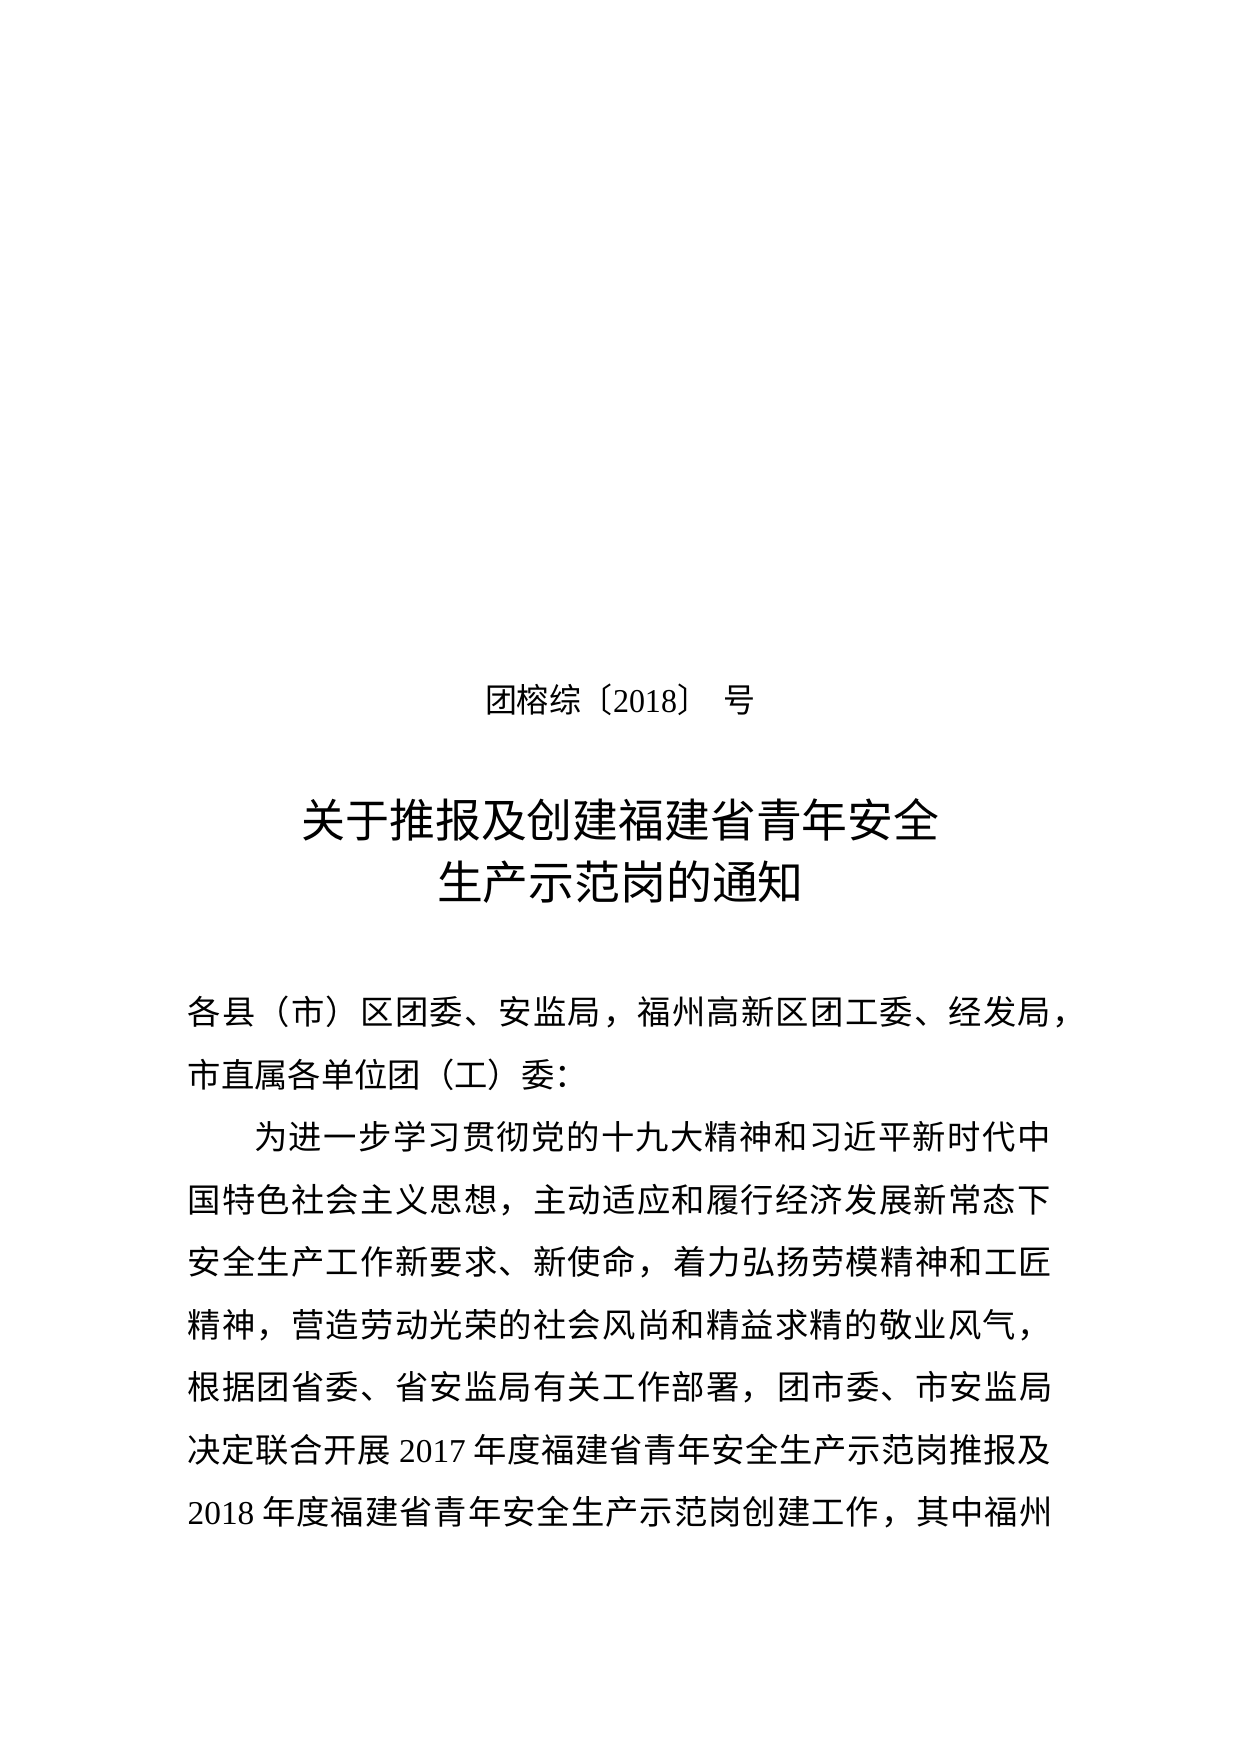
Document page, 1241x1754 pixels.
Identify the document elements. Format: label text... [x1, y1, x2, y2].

text 各县（市）区团委、安监局，福州高新区团工委、经发局，市直属各单位团（工）委： [187, 974, 1053, 1099]
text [187, 1099, 1053, 1537]
text 关于推报及创建福建省青年安全 [187, 787, 1053, 849]
text 生产示范岗的通知 [187, 849, 1053, 912]
text 团榕综〔2018〕 号 [187, 662, 1053, 724]
